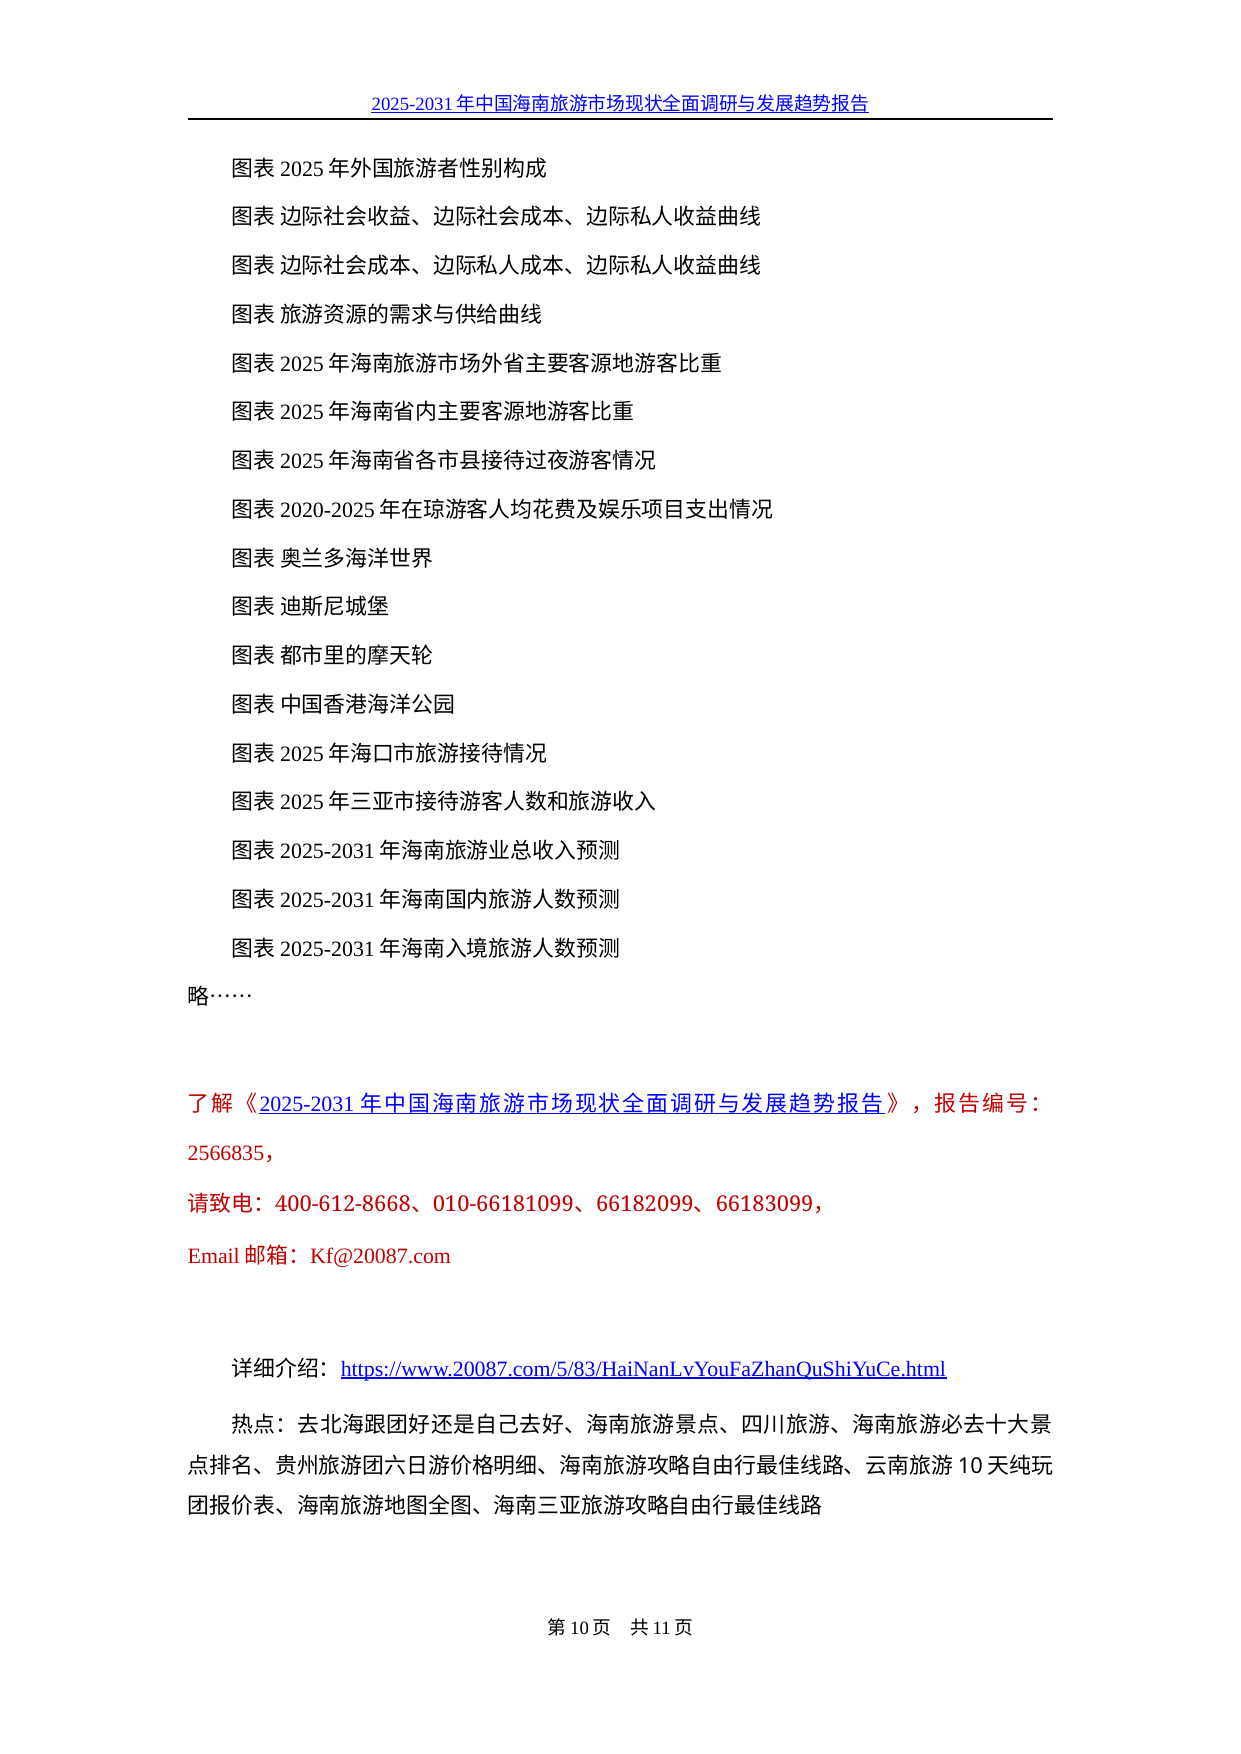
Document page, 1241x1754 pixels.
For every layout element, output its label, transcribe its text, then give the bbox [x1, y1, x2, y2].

text 请致电：400-612-8668、010-66181099、66182099、66183099， [187, 1186, 1053, 1218]
text Email邮箱：Kf@20087.com [187, 1237, 1053, 1270]
text 热点：去北海跟团好还是自己去好、海南旅游景点、四川旅游、海南旅游必去十大景点排名、贵州旅游团六日游价格明细、海南旅游攻略自由行最佳线路、云南旅游10天纯玩团报价表、海南旅游地图全图、海南三亚旅游攻略自由行最佳线路 [187, 1407, 1053, 1521]
text 了解《2025-2031年中国海南旅游市场现状全面调研与发展趋势报告》，报告编号：2566835， [187, 1085, 1053, 1167]
text 详细介绍：https://www.20087.com/5/83/HaiNanLvYouFaZhanQuShiYuCe.html [187, 1350, 1053, 1383]
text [187, 150, 1053, 1011]
